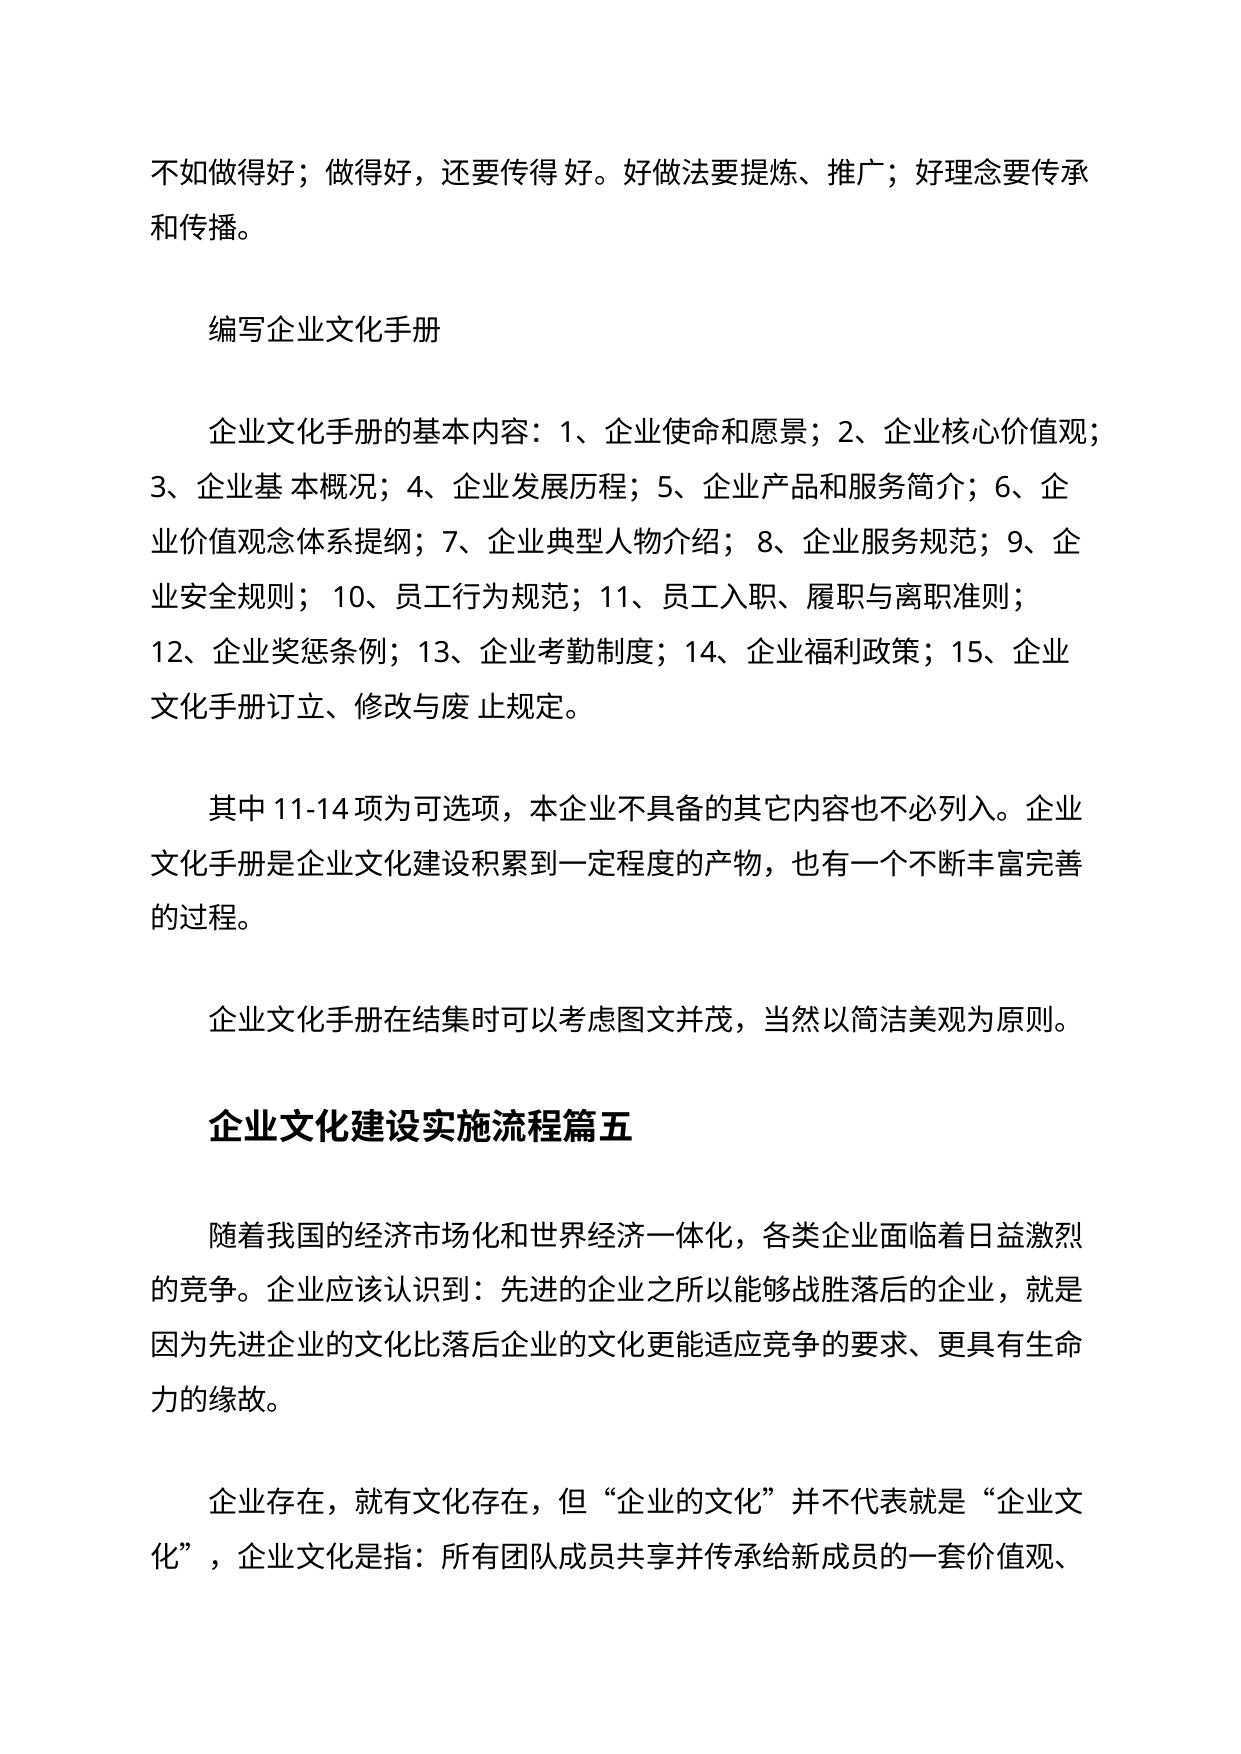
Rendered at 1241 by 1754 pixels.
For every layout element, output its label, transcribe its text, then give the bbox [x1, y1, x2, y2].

text 企业文化建设实施流程篇五 [150, 1099, 1090, 1150]
text 企业文化手册的基本内容：1、企业使命和愿景；2、企业核心价值观；3、企业基 本概况；4、企业发展历程；5、企业产品和服务简介；6、企业价值观念体系提纲；7、企业典型人物介绍； 8、企业服务规范；9、企业安全规则； 10、员工行为规范；11、员工入职、履职与离职准则；12、企业奖惩条例；13、企业考勤制度；14、企业福利政策；15、企业文化手册订立、修改与废 止规定。 [150, 408, 1090, 726]
text 编写企业文化手册 [150, 307, 1090, 349]
text 其中11-14项为可选项，本企业不具备的其它内容也不必列入。企业文化手册是企业文化建设积累到一定程度的产物，也有一个不断丰富完善的过程。 [150, 785, 1090, 937]
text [150, 1478, 1090, 1576]
text 企业文化手册在结集时可以考虑图文并茂，当然以简洁美观为原则。 [150, 997, 1090, 1039]
text 随着我国的经济市场化和世界经济一体化，各类企业面临着日益激烈的竞争。企业应该认识到：先进的企业之所以能够战胜落后的企业，就是因为先进企业的文化比落后企业的文化更能适应竞争的要求、更具有生命力的缘故。 [150, 1212, 1090, 1419]
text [150, 150, 1090, 247]
